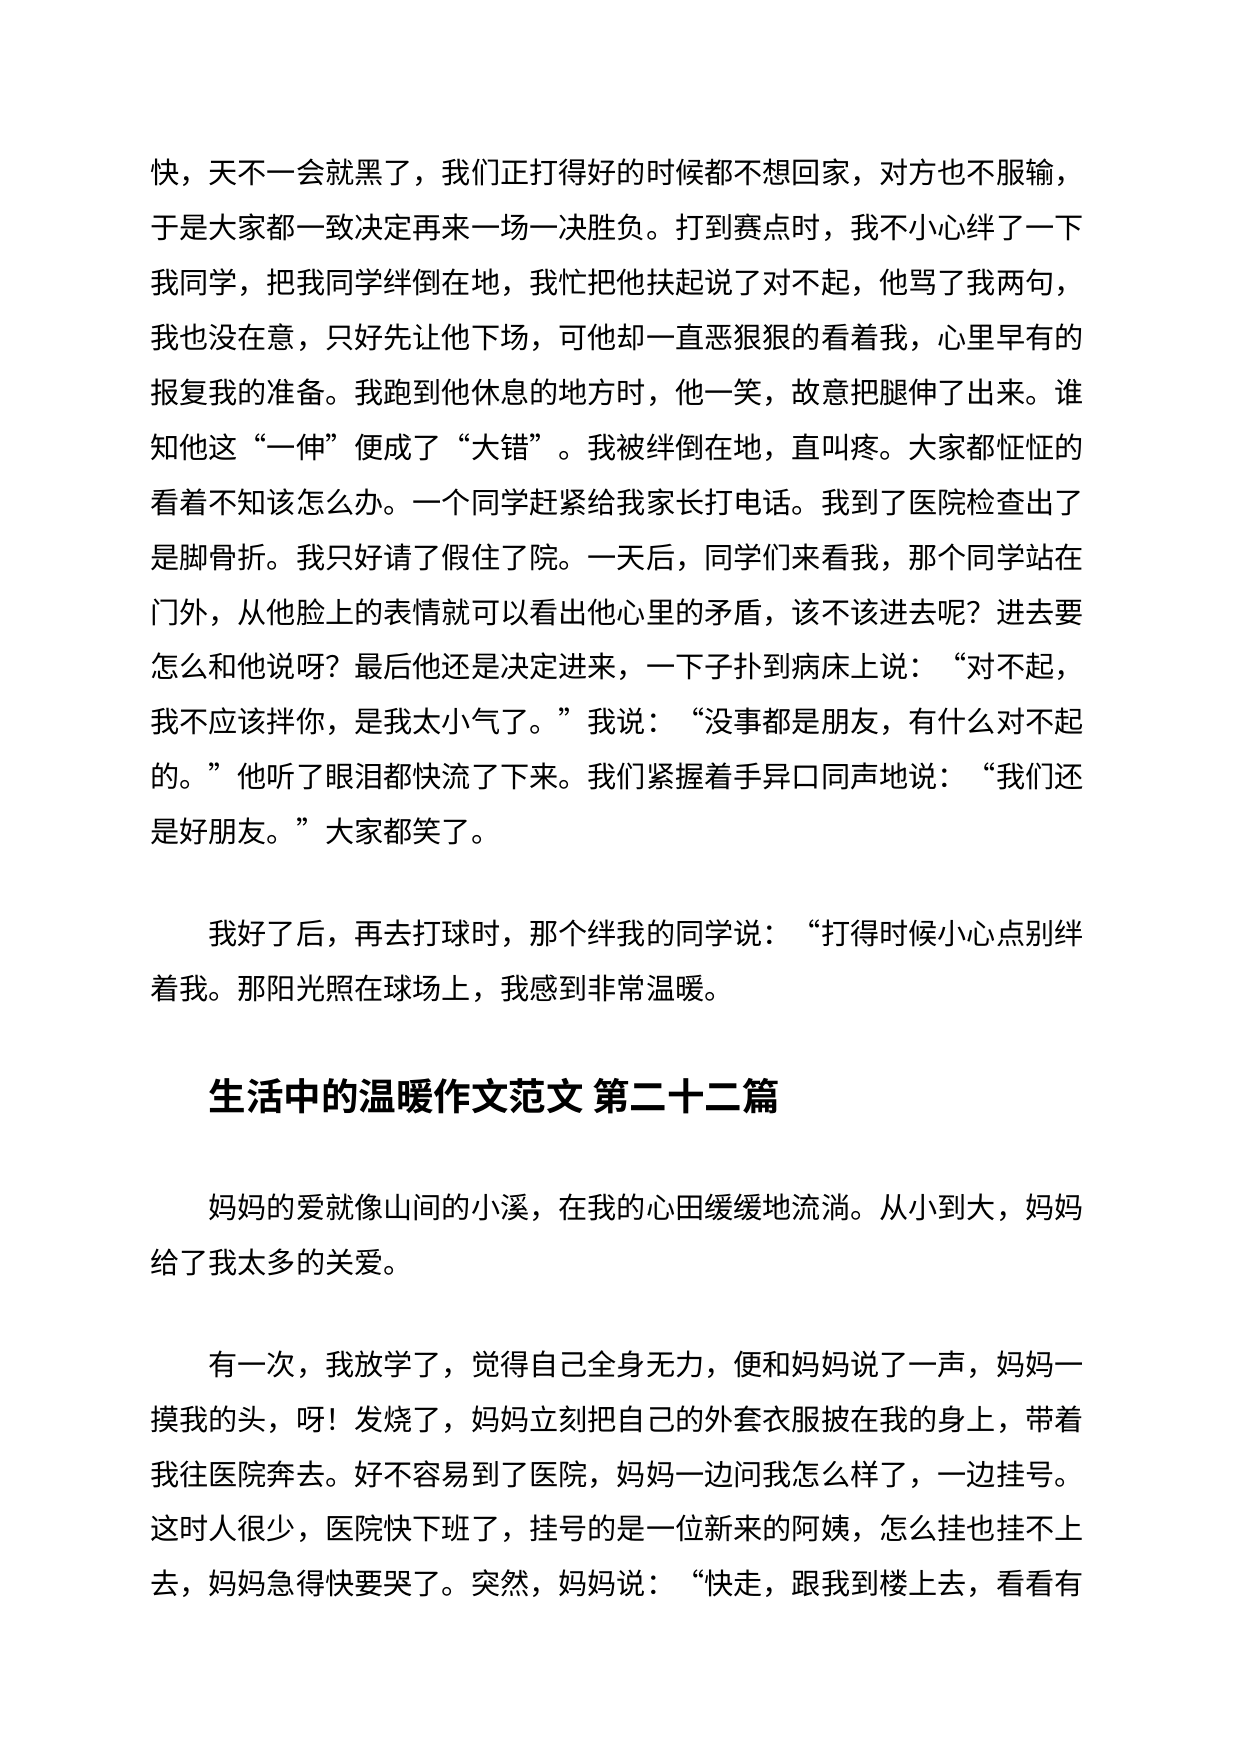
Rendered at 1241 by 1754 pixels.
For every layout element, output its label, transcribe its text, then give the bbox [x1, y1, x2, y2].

text 妈妈的爱就像山间的小溪，在我的心田缓缓地流淌。从小到大，妈妈给了我太多的关爱。 [150, 1184, 1090, 1282]
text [150, 150, 1090, 851]
text 生活中的温暖作文范文 第二十二篇 [150, 1067, 1090, 1121]
text 我好了后，再去打球时，那个绊我的同学说：“打得时候小心点别绊着我。那阳光照在球场上，我感到非常温暖。 [150, 911, 1090, 1008]
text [150, 1341, 1090, 1603]
